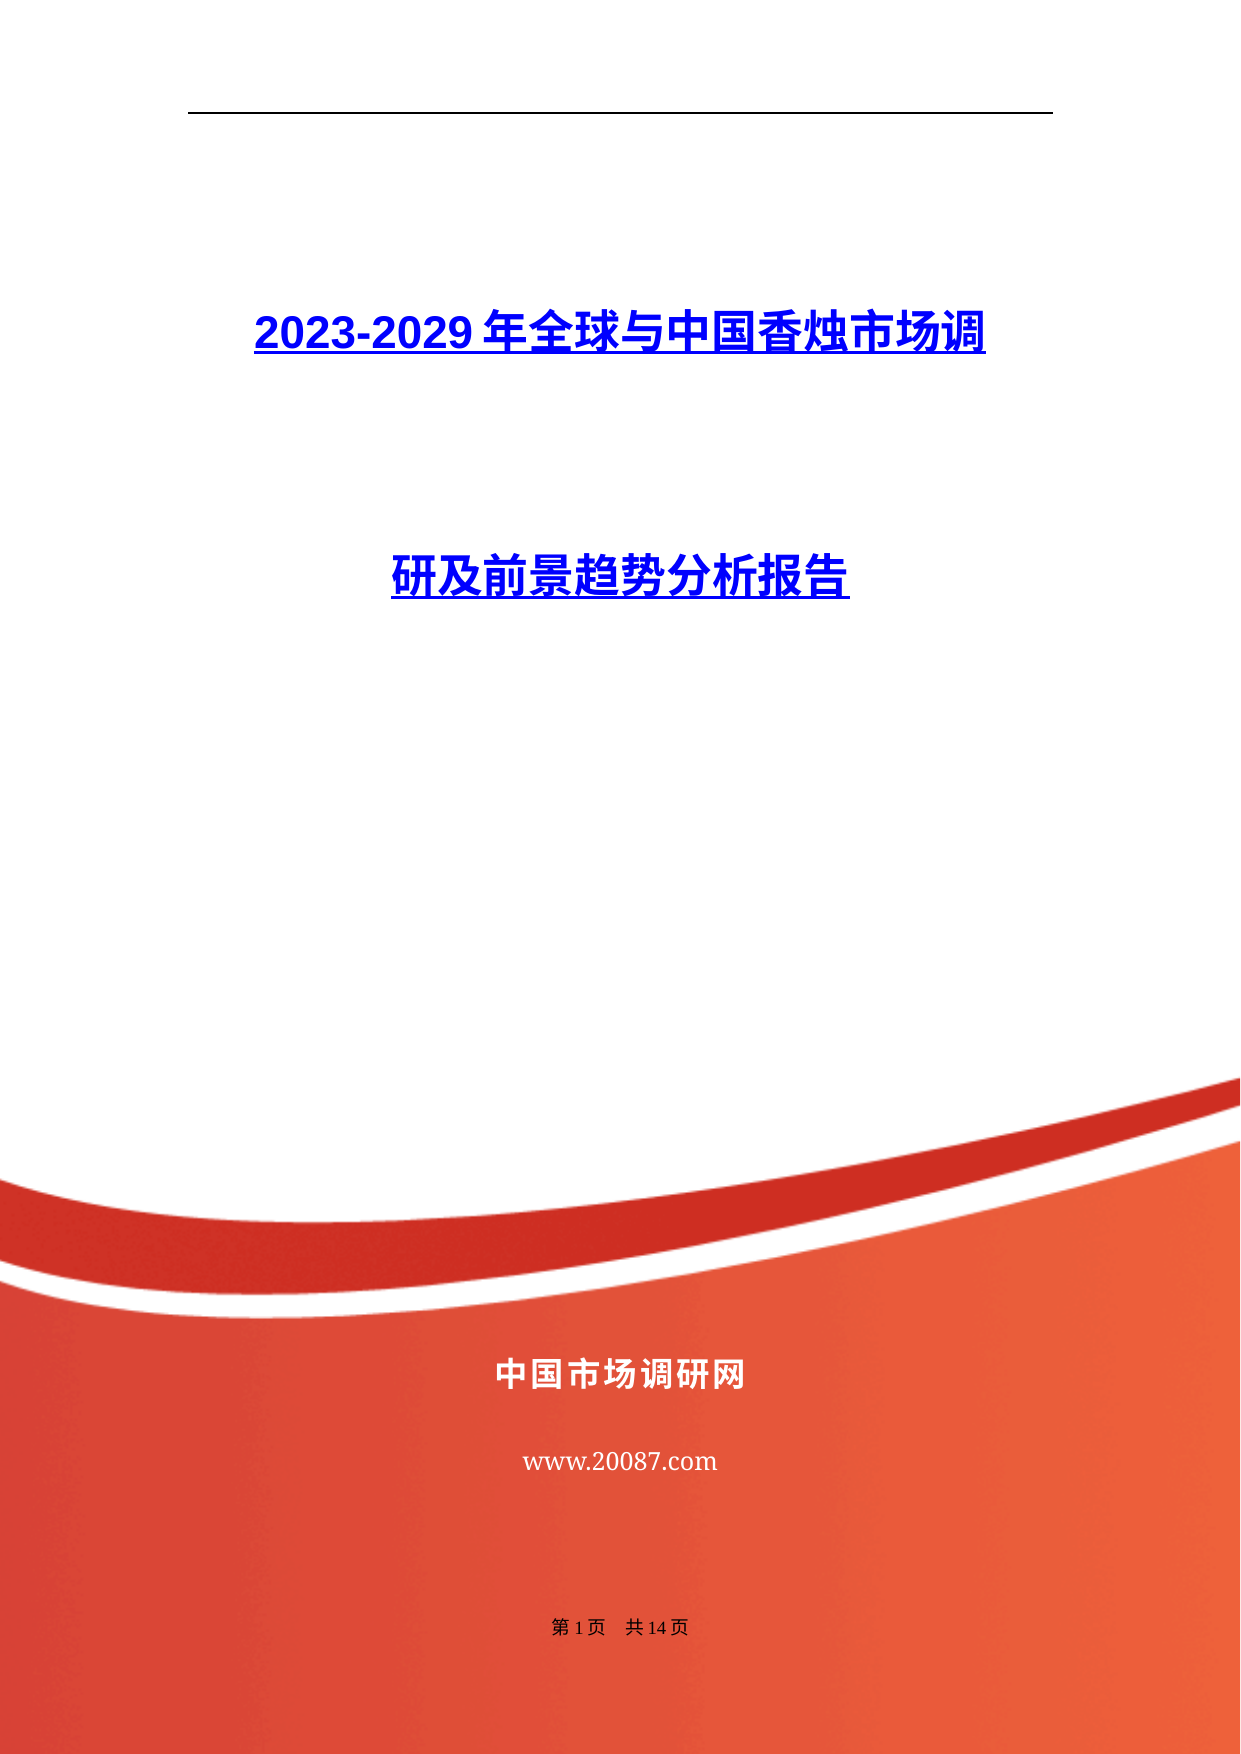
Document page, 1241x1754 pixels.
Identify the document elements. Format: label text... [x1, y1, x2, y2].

table_header 2023-2029年全球与中国香烛市场调研及前景趋势分析报告 [188, 207, 1053, 773]
picture [0, 1006, 1241, 1754]
text www.20087.com [187, 1428, 1053, 1493]
subtitle 中国市场调研网 [187, 1339, 1053, 1404]
